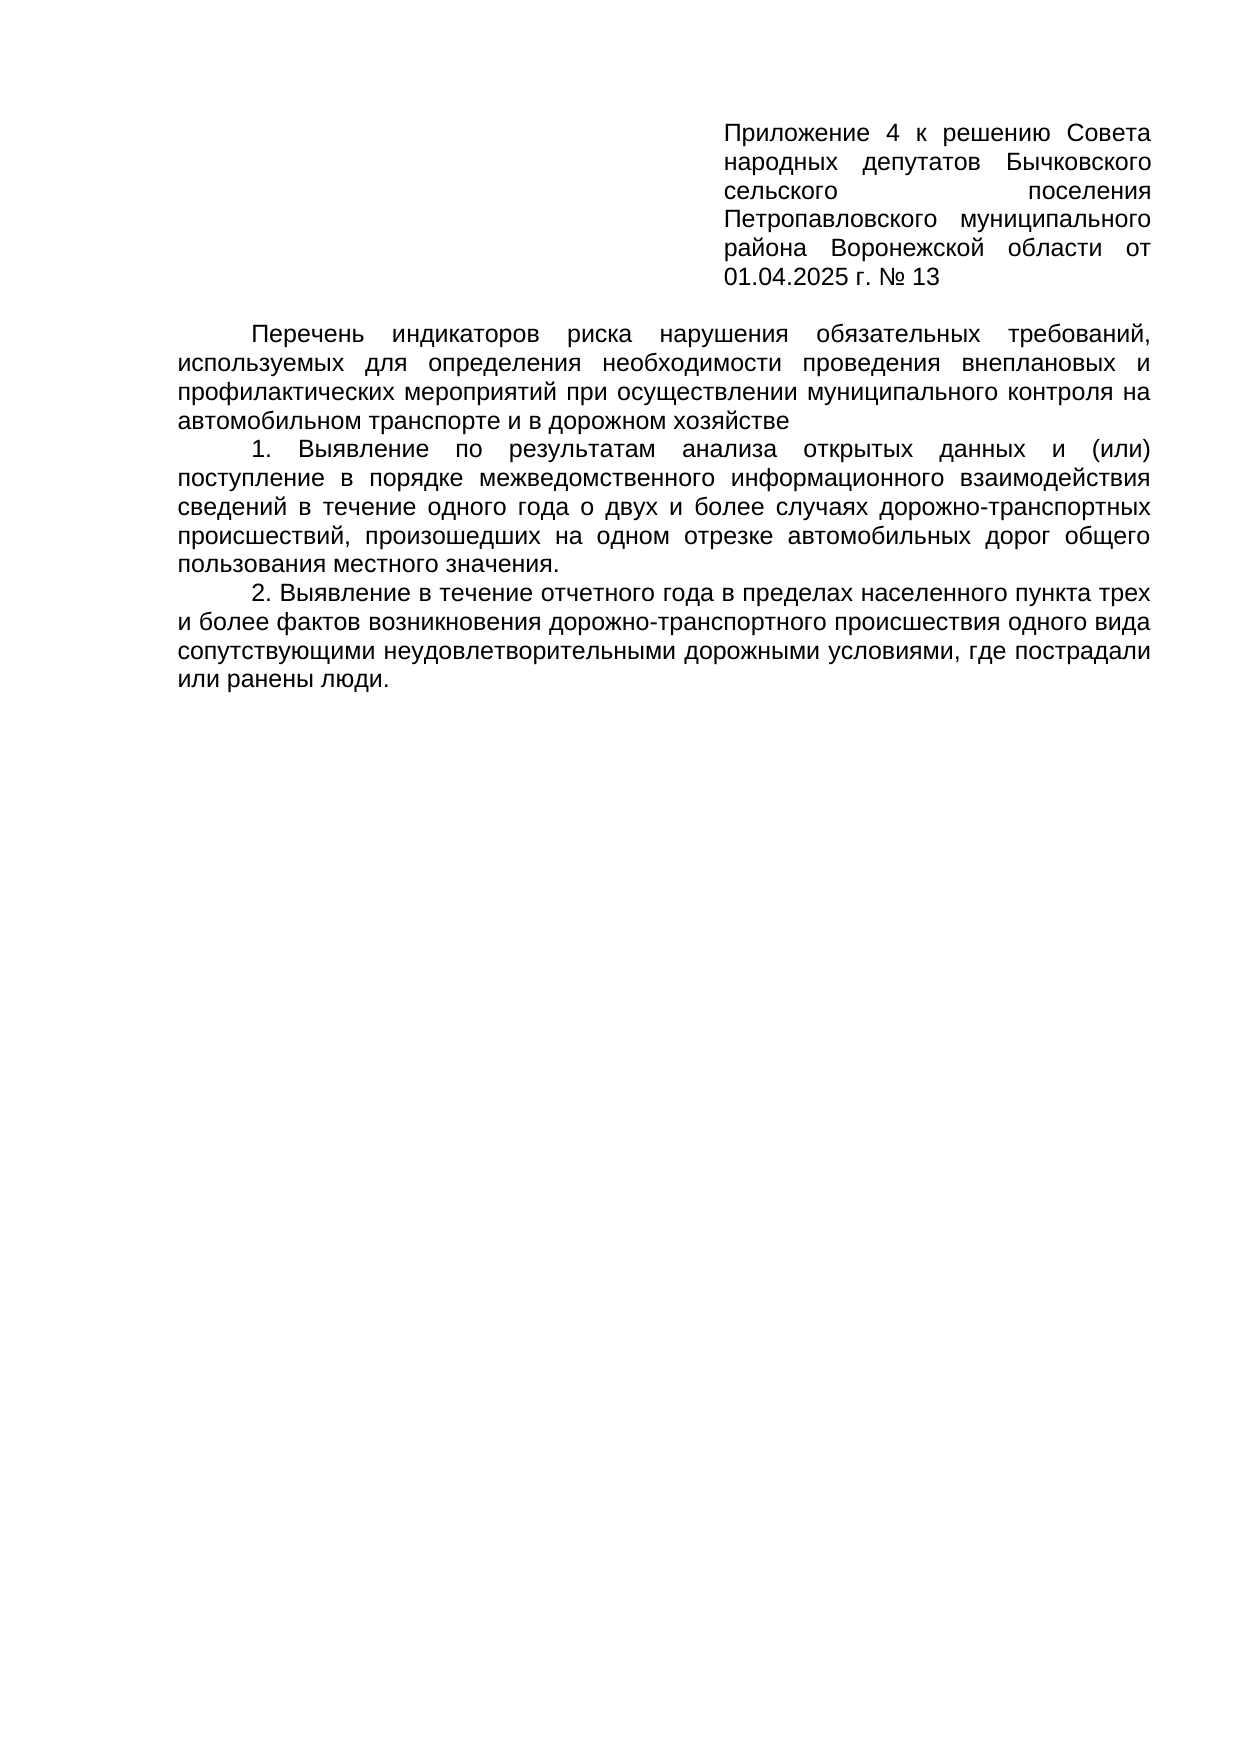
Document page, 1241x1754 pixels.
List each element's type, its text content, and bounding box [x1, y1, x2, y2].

text 1. Выявление по результатам анализа открытых данных и (или) поступление в порядке межведомственного информационного взаимодействия сведений в течение одного года о двух и более случаях дорожно-транспортных происшествий, произошедших на одном отрезке автомобильных дорог общего пользования местного значения. [177, 434, 1152, 578]
text Приложение 4 к решению Совета народных депутатов Бычковского сельского поселения Петропавловского муниципального района Воронежской области от 01.04.2025 г. № 13 [723, 118, 1152, 291]
text Перечень индикаторов риска нарушения обязательных требований, используемых для определения необходимости проведения внеплановых и профилактических мероприятий при осуществлении муниципального контроля на автомобильном транспорте и в дорожном хозяйстве [177, 319, 1152, 434]
text 2. Выявление в течение отчетного года в пределах населенного пункта трех и более фактов возникновения дорожно-транспортного происшествия одного вида сопутствующими неудовлетворительными дорожными условиями, где пострадали или ранены люди. [177, 578, 1152, 693]
